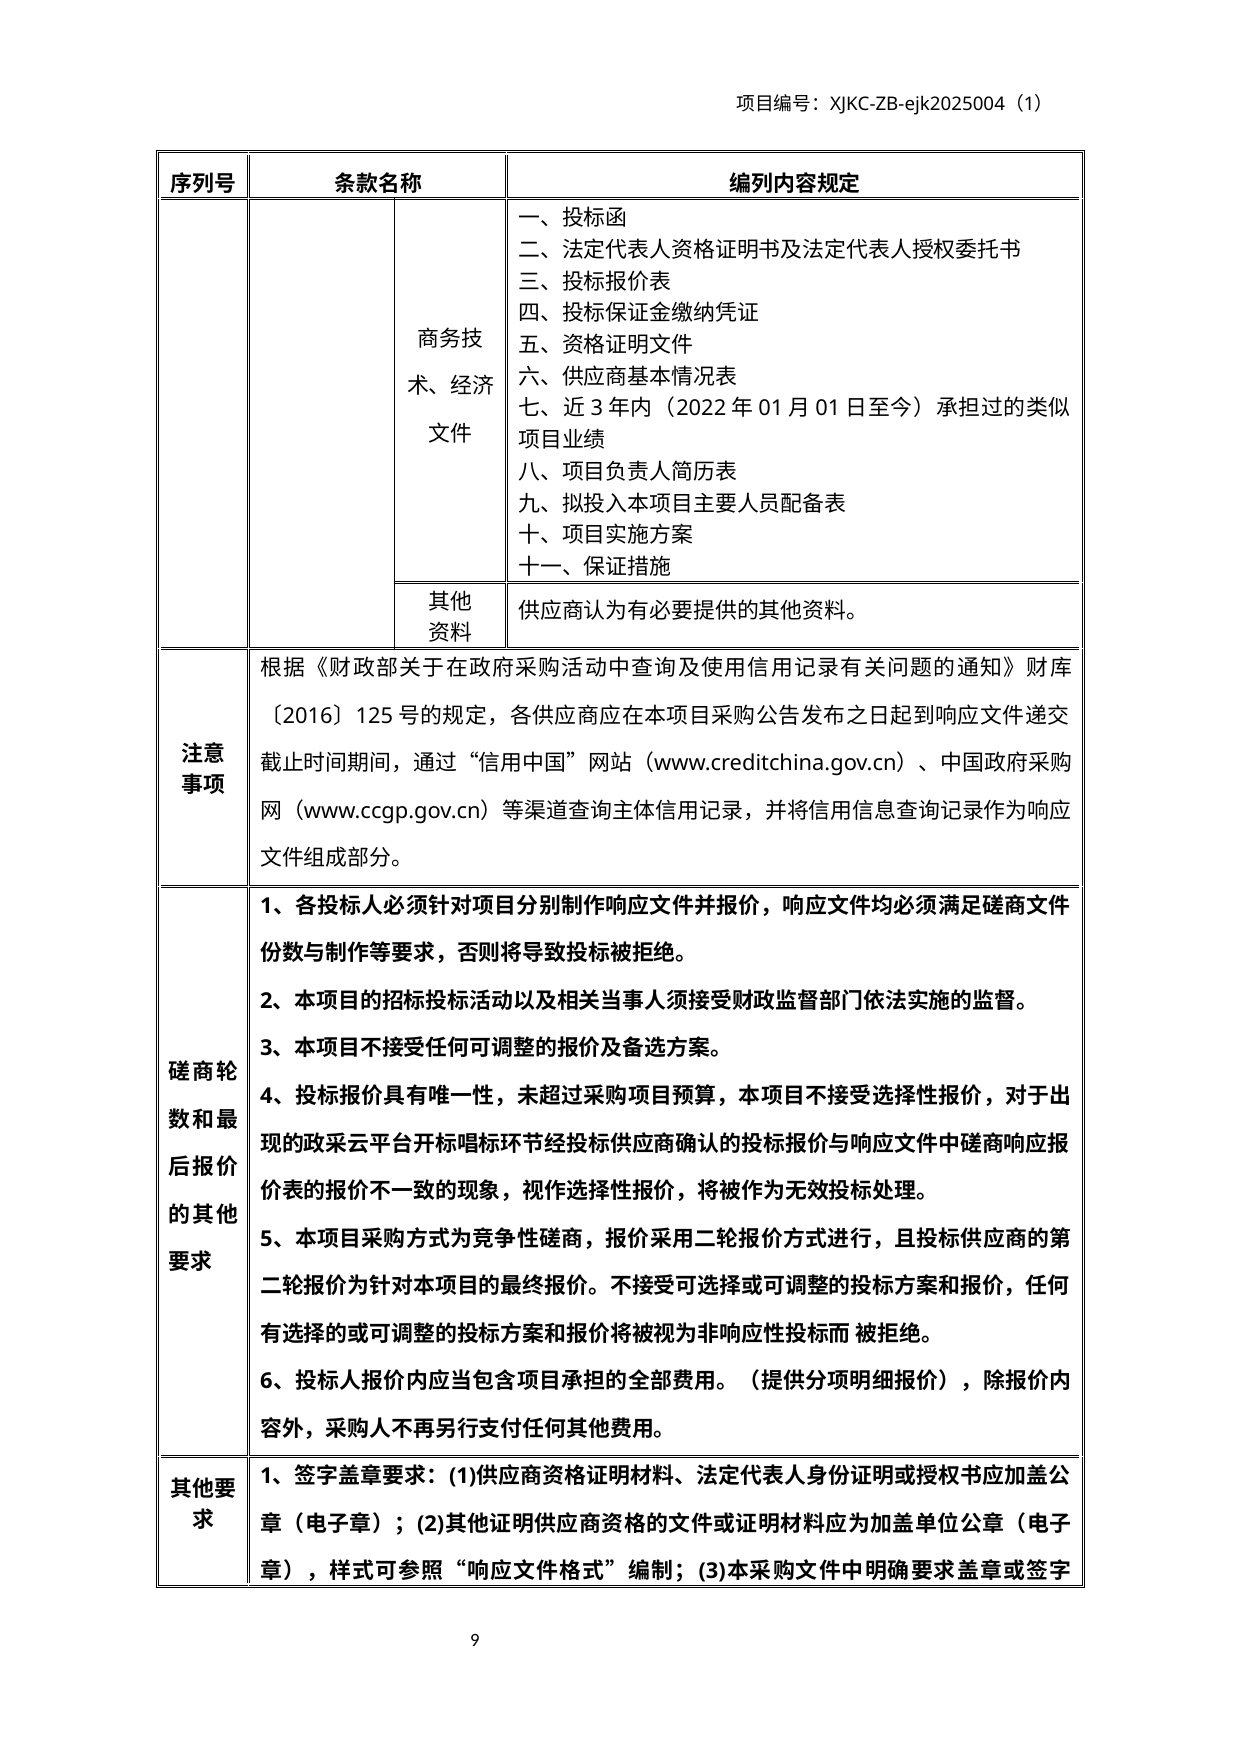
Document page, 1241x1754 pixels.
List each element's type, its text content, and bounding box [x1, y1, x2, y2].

table_header 编列内容规定 [507, 153, 1082, 197]
table_cell 供应商认为有必要提供的其他资料。 [508, 581, 1082, 647]
table_cell 25 [157, 197, 249, 647]
table_cell 根据《财政部关于在政府采购活动中查询及使用信用记录有关问题的通知》财库〔2016〕125号的规定，各供应商应在本项目采购公告发布之日起到响应文件递交截止时间期间，通过“信用中国”网站（www.creditchina.gov.cn）、中国政府采购网（www.ccgp.gov.cn）等渠道查询主体信用记录，并将信用信息查询记录作为响应文件组成部分。 [250, 647, 1083, 884]
table_cell 注意 事项 [157, 647, 249, 884]
table_header 序列号 [157, 151, 249, 197]
table_cell 其他 资料 [395, 584, 505, 647]
table_header 条款名称 [249, 151, 507, 197]
table_cell [250, 200, 394, 647]
table_cell 1、各投标人必须针对项目分别制作响应文件并报价，响应文件均必须满足磋商文件份数与制作等要求，否则将导致投标被拒绝。 2、本项目的招标投标活动以及相关当事人须接受财政监督部门依法实施的监督。 3、本项目不接受任何可调整的报价及备选方案。 4、投标报价具有唯一性，未超过采购项目预算，本项目不接受选择性报价，对于出现的政采云平台开标唱标环节经投标供应商确认的投标报价与响应文件中磋商响应报价表的报价不一致的现象，视作选择性报价，将被作为无效投标处理。 5、本项目采购方式为竞争性磋商，报价采用二轮报价方式进行，且投标供应商的第二轮报价为针对本项目的最终报价。不接受可选择或可调整的投标方案和报价，任何有选择的或可调整的投标方案和报价将被视为非响应性投标而 被拒绝。 6、投标人报价内应当包含项目承担的全部费用。（提供分项明细报价），除报价内容外，采购人不再另行支付任何其他费用。 [250, 885, 1082, 1455]
table_cell 其他要求 [157, 1455, 249, 1585]
table_cell 磋商轮数和最后报价的其他要求 [159, 885, 247, 1455]
table_cell 一、投标函 二、法定代表人资格证明书及法定代表人授权委托书 三、投标报价表 四、投标保证金缴纳凭证 五、资格证明文件 六、供应商基本情况表 七、近3年内（2022年01月01日至今）承担过的类似项目业绩 八、项目负责人简历表 九、拟投入本项目主要人员配备表 十、项目实施方案 十一、保证措施 [507, 197, 1083, 581]
table_cell 商务技术、经济文件 [395, 200, 505, 581]
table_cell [249, 1455, 1083, 1585]
